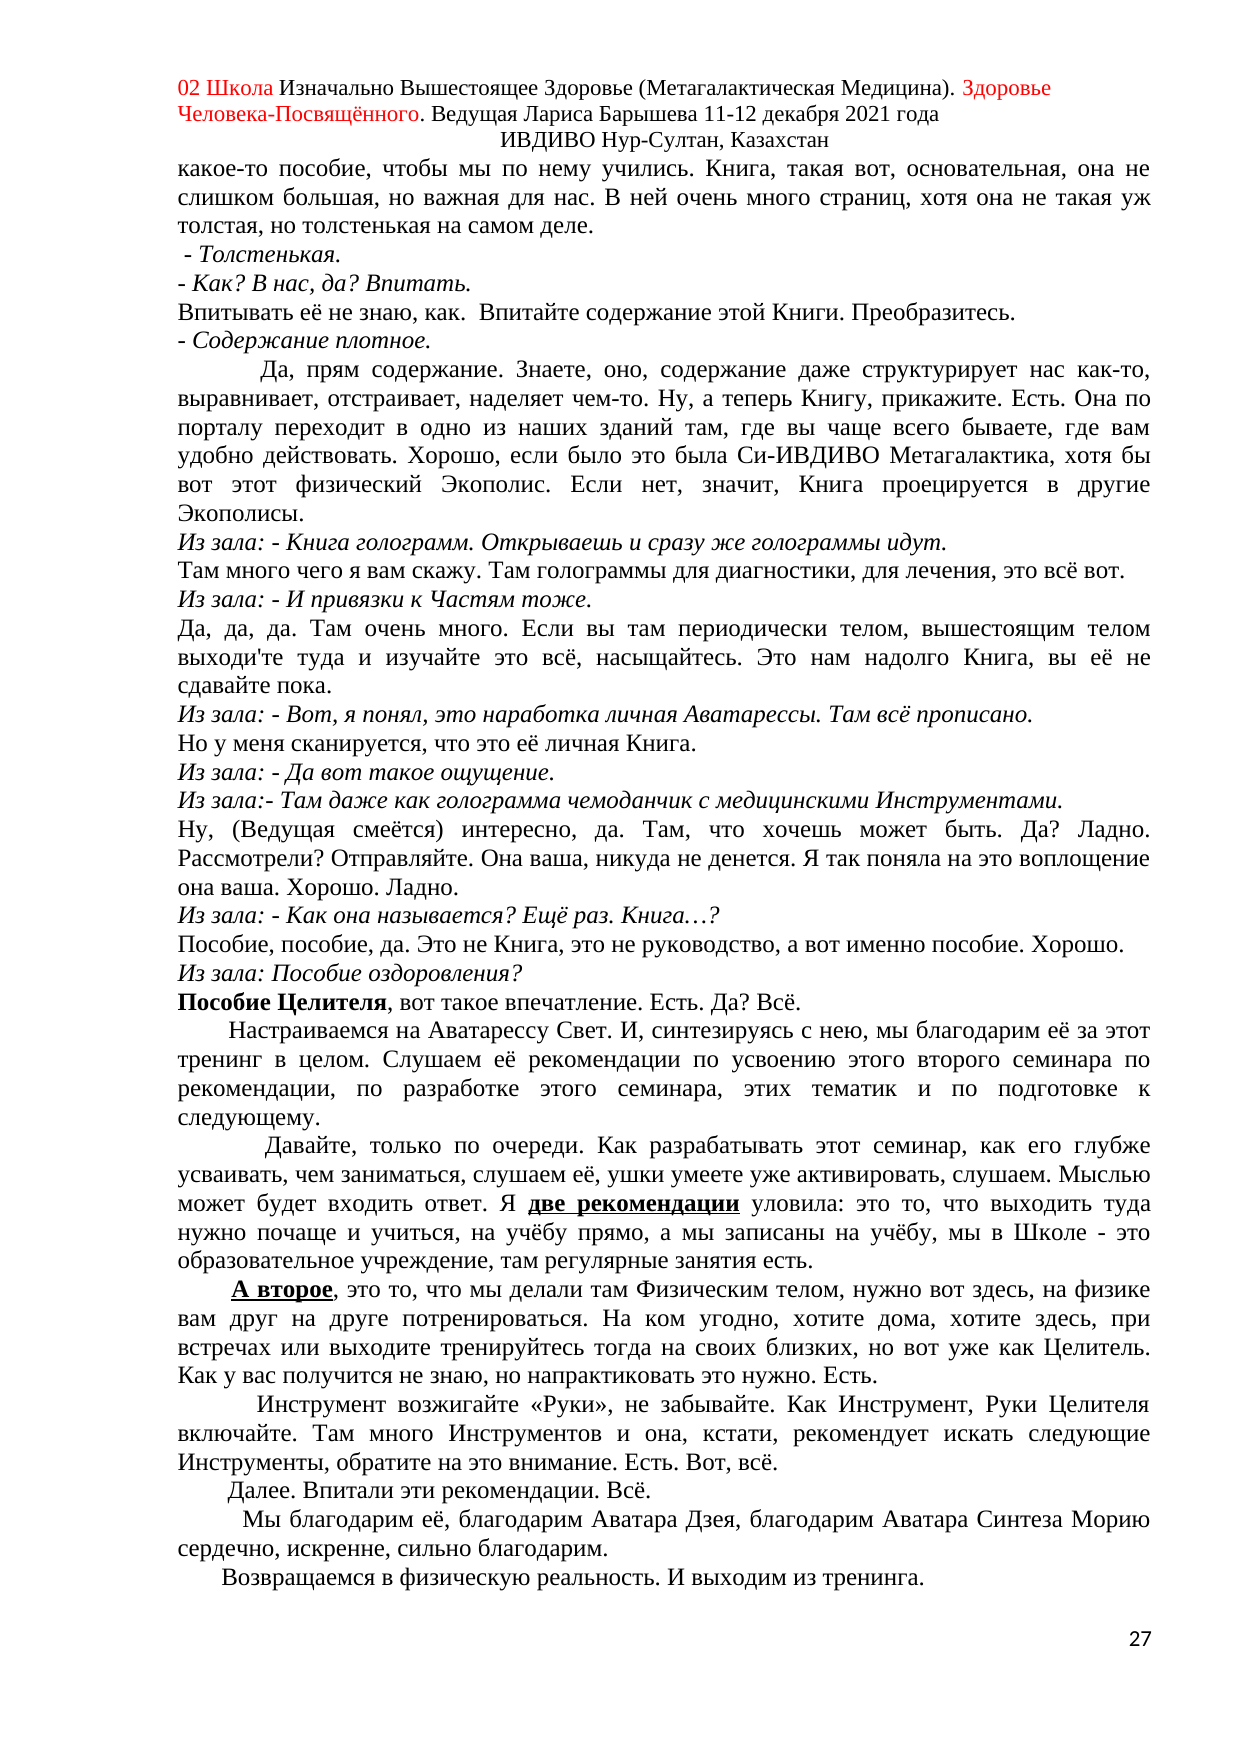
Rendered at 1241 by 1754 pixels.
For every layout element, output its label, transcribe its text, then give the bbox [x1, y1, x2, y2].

text Из зала: - Как она называется? Ещё раз. Книга…? [177, 900, 1152, 929]
text А второе, это то, что мы делали там Физическим телом, нужно вот здесь, на физике вам друг на друге потренироваться. На ком угодно, хотите дома, хотите здесь, при встречах или выходите тренируйтесь тогда на своих близких, но вот уже как Целитель. Как у вас получится не знаю, но напрактиковать это нужно. Есть. [177, 1274, 1152, 1389]
text - Толстенькая. [177, 239, 1152, 268]
text Из зала: - Да вот такое ощущение. [177, 757, 1152, 785]
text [177, 153, 1152, 239]
text Пособие, пособие, да. Это не Книга, это не руководство, а вот именно пособие. Хорошо. [177, 929, 1152, 958]
text Впитывать её не знаю, как. Впитайте содержание этой Книги. Преобразитесь. [177, 297, 1152, 325]
text Инструмент возжигайте «Руки», не забывайте. Как Инструмент, Руки Целителя включайте. Там много Инструментов и она, кстати, рекомендует искать следующие Инструменты, обратите на это внимание. Есть. Вот, всё. [177, 1389, 1152, 1475]
text Из зала: Пособие оздоровления? [177, 958, 1152, 987]
text - Как? В нас, да? Впитать. [177, 268, 1152, 297]
text Ну, (Ведущая смеётся) интересно, да. Там, что хочешь может быть. Да? Ладно. Рассмотрели? Отправляйте. Она ваша, никуда не денется. Я так поняла на это воплощение она ваша. Хорошо. Ладно. [177, 814, 1152, 900]
text Да, да, да. Там очень много. Если вы там периодически телом, вышестоящим телом выходи'те туда и изучайте это всё, насыщайтесь. Это нам надолго Книга, вы её не сдавайте пока. [177, 613, 1152, 699]
text Далее. Впитали эти рекомендации. Всё. [177, 1475, 1152, 1504]
text Из зала: - И привязки к Частям тоже. [177, 584, 1152, 613]
text Пособие Целителя, вот такое впечатление. Есть. Да? Всё. [177, 987, 1152, 1015]
text Настраиваемся на Аватарессу Свет. И, синтезируясь с нею, мы благодарим её за этот тренинг в целом. Слушаем её рекомендации по усвоению этого второго семинара по рекомендации, по разработке этого семинара, этих тематик и по подготовке к следующему. [177, 1015, 1152, 1130]
text Но у меня сканируется, что это её личная Книга. [177, 728, 1152, 757]
text - Содержание плотное. [177, 325, 1152, 354]
text Из зала: - Вот, я понял, это наработка личная Аватарессы. Там всё прописано. [177, 699, 1152, 728]
text Из зала:- Там даже как голограмма чемоданчик с медицинскими Инструментами. [177, 785, 1152, 814]
text Мы благодарим её, благодарим Аватара Дзея, благодарим Аватара Синтеза Морию сердечно, искренне, сильно благодарим. [177, 1504, 1152, 1562]
text Из зала: - Книга голограмм. Открываешь и сразу же голограммы идут. [177, 527, 1152, 555]
text Возвращаемся в физическую реальность. И выходим из тренинга. [177, 1562, 1152, 1590]
text Да, прям содержание. Знаете, оно, содержание даже структурирует нас как-то, выравнивает, отстраивает, наделяет чем-то. Ну, а теперь Книгу, прикажите. Есть. Она по порталу переходит в одно из наших зданий там, где вы чаще всего бываете, где вам удобно действовать. Хорошо, если было это была Си-ИВДИВО Метагалактика, хотя бы вот этот физический Экополис. Если нет, значит, Книга проецируется в другие Экополисы. [177, 354, 1152, 527]
text Давайте, только по очереди. Как разрабатывать этот семинар, как его глубже усваивать, чем заниматься, слушаем её, ушки умеете уже активировать, слушаем. Мыслью может будет входить ответ. Я две рекомендации уловила: это то, что выходить туда нужно почаще и учиться, на учёбу прямо, а мы записаны на учёбу, мы в Школе - это образовательное учреждение, там регулярные занятия есть. [177, 1130, 1152, 1274]
text Там много чего я вам скажу. Там голограммы для диагностики, для лечения, это всё вот. [177, 555, 1152, 584]
